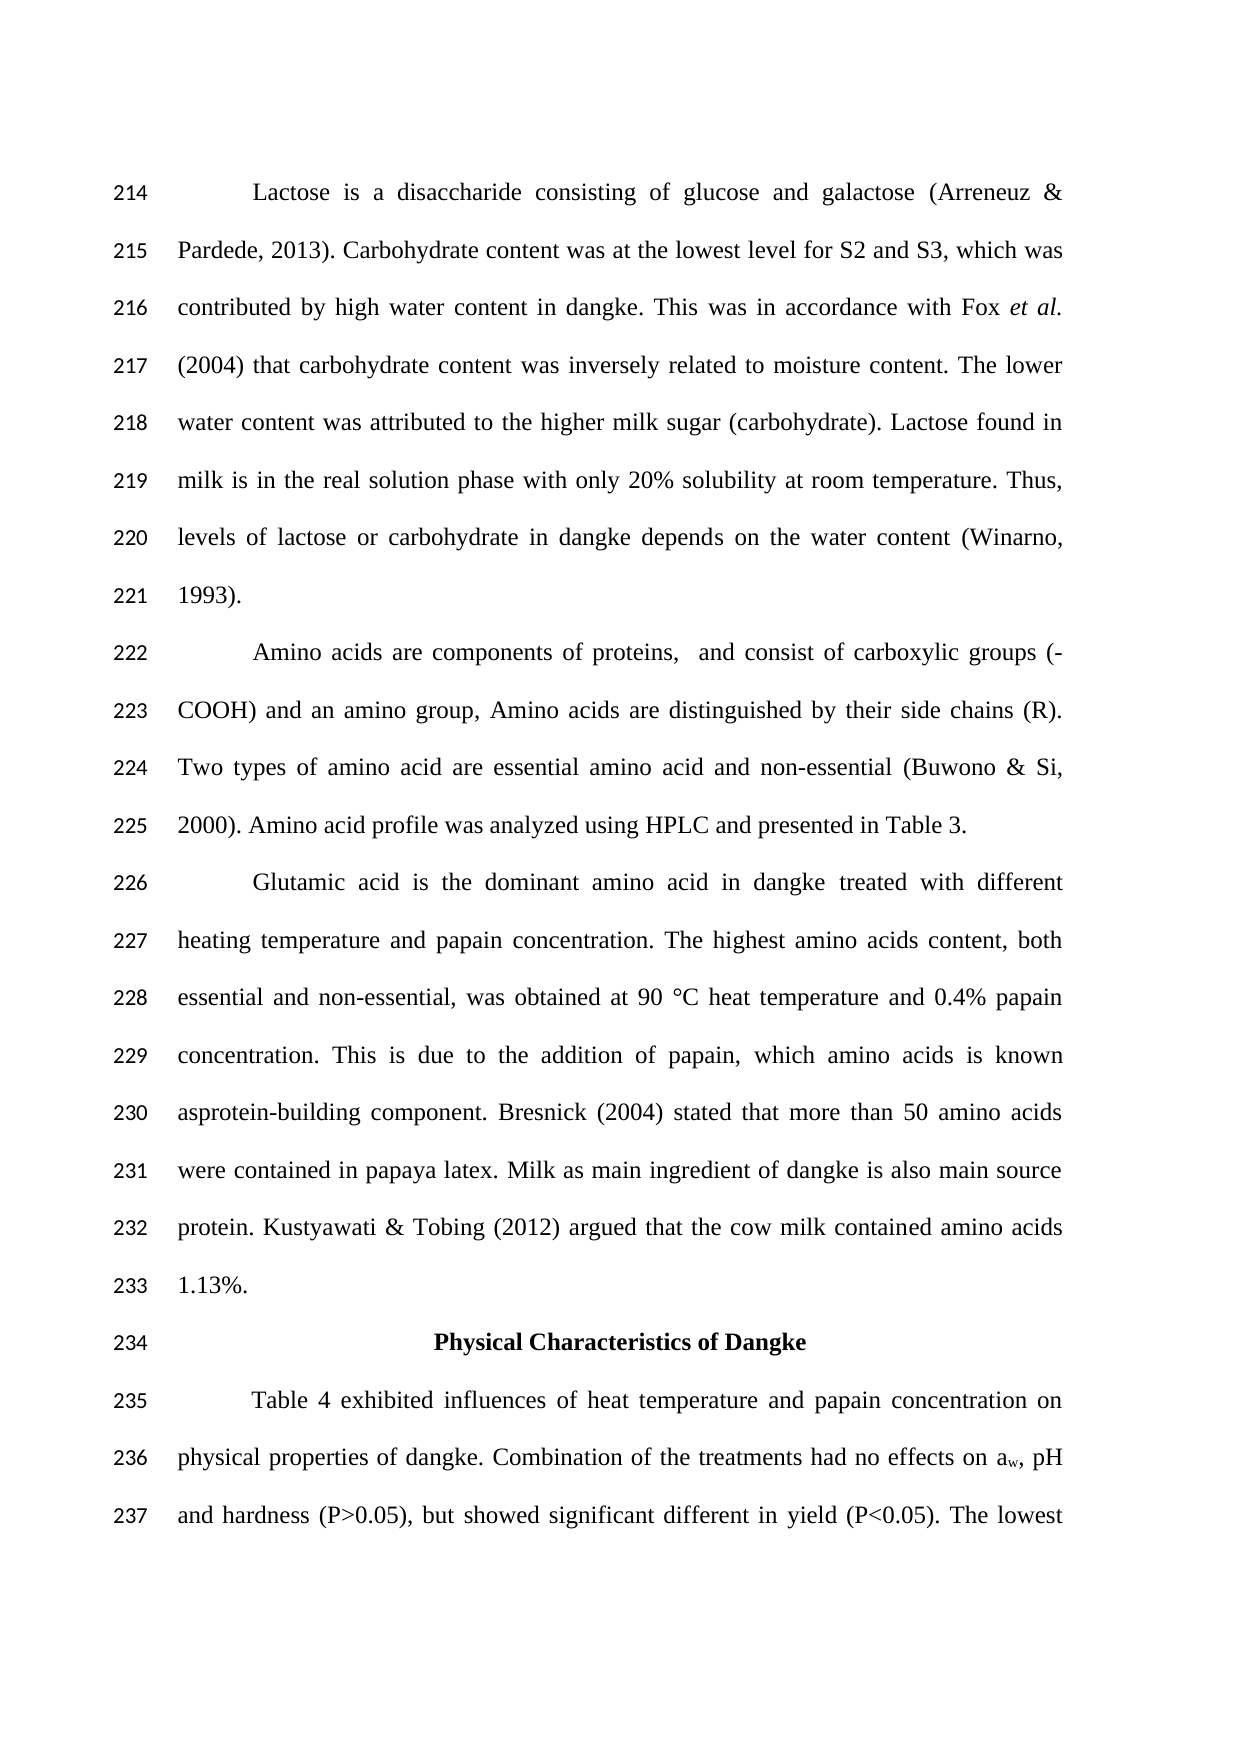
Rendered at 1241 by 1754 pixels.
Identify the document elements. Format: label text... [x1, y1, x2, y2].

text Amino acids are components of proteins, and consist of carboxylic groups (-COOH) and an amino group, Amino acids are distinguished by their side chains (R). Two types of amino acid are essential amino acid and non-essential (Buwono & Si, 2000). Amino acid profile was analyzed using HPLC and presented in Table 3. [177, 637, 1063, 838]
text Glutamic acid is the dominant amino acid in dangke treated with different heating temperature and papain concentration. The highest amino acids content, both essential and non-essential, was obtained at 90 °C heat temperature and 0.4% papain concentration. This is due to the addition of papain, which amino acids is known asprotein-building component. Bresnick (2004) stated that more than 50 amino acids were contained in papaya latex. Milk as main ingredient of dangke is also main source protein. Kustyawati & Tobing (2012) argued that the cow milk contained amino acids 1.13%. [177, 867, 1063, 1298]
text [177, 1385, 1063, 1528]
text Physical Characteristics of Dangke [177, 1327, 1063, 1356]
text Lactose is a disaccharide consisting of glucose and galactose (Arreneuz & Pardede, 2013). Carbohydrate content was at the lowest level for S2 and S3, which was contributed by high water content in dangke. This was in accordance with Fox et al. (2004) that carbohydrate content was inversely related to moisture content. The lower water content was attributed to the higher milk sugar (carbohydrate). Lactose found in milk is in the real solution phase with only 20% solubility at room temperature. Thus, levels of lactose or carbohydrate in dangke depends on the water content (Winarno, 1993). [177, 177, 1063, 608]
